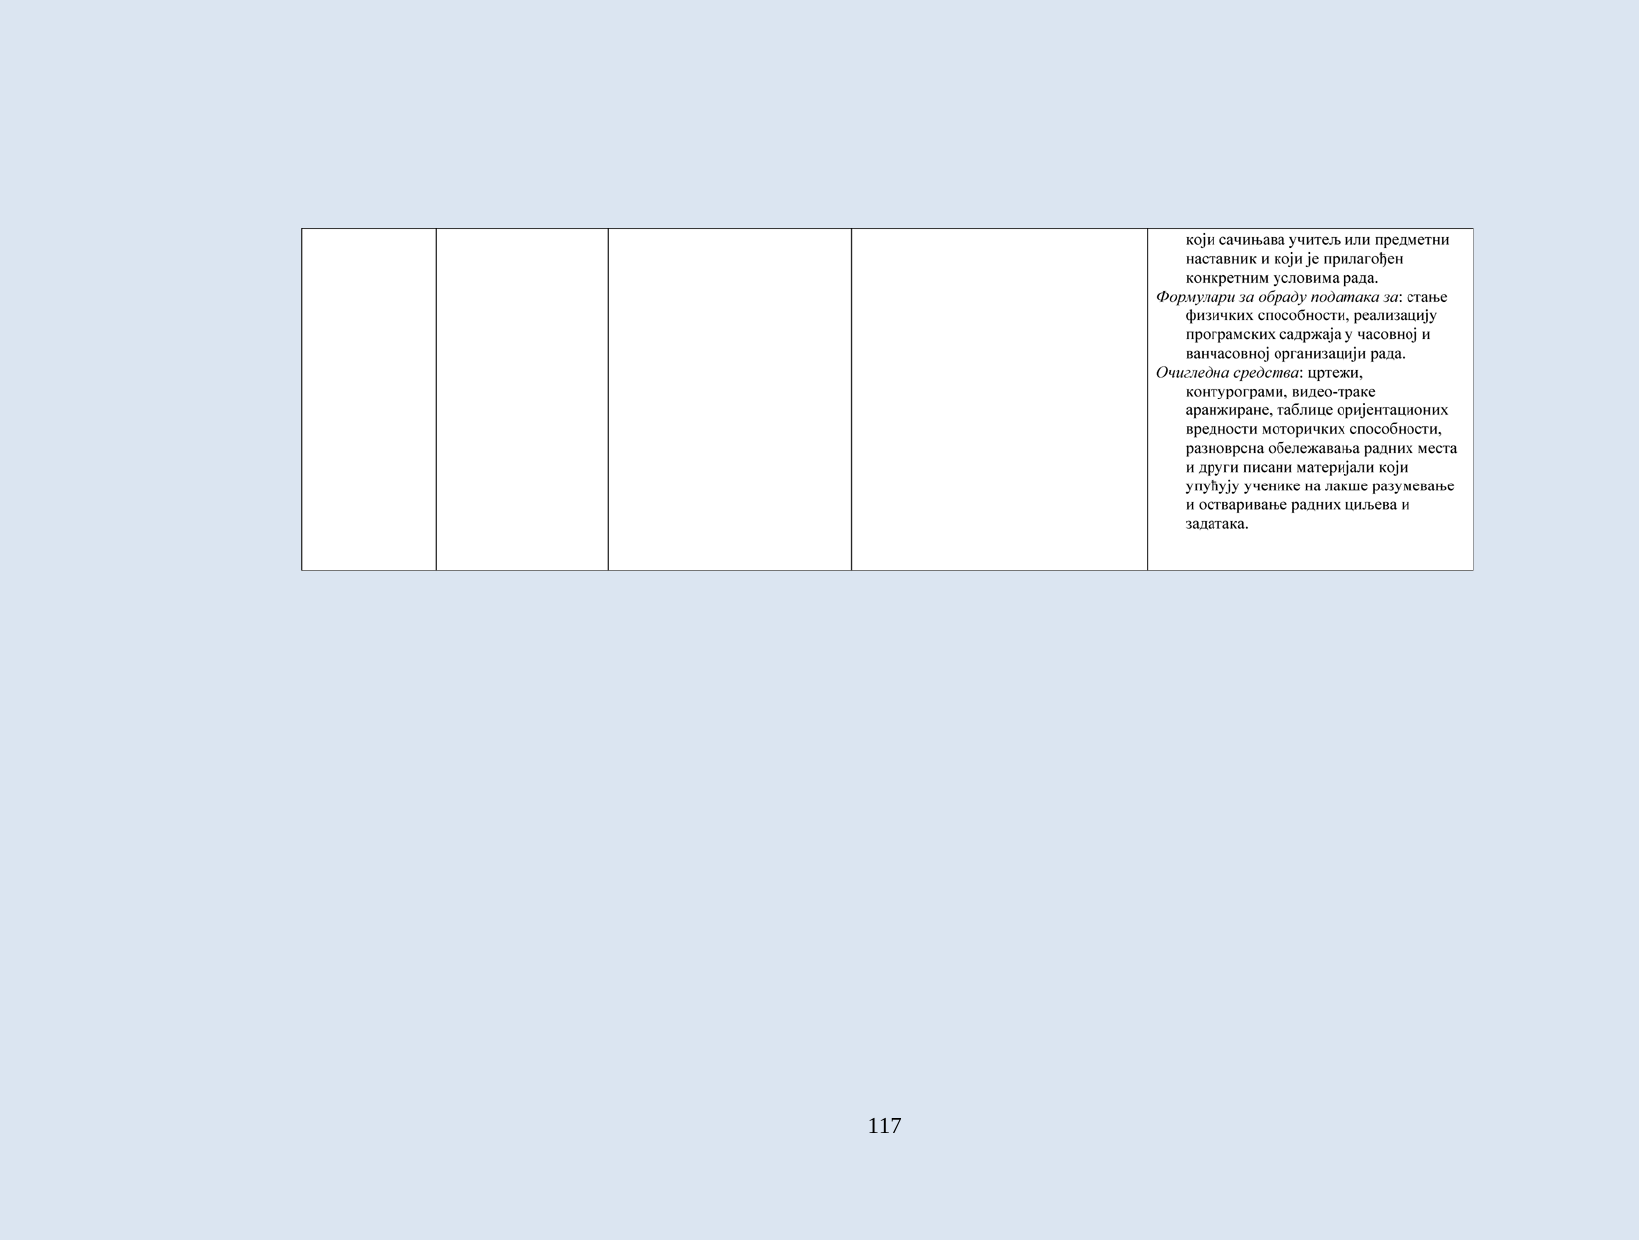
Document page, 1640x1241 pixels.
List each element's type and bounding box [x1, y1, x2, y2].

picture [301, 228, 1474, 571]
